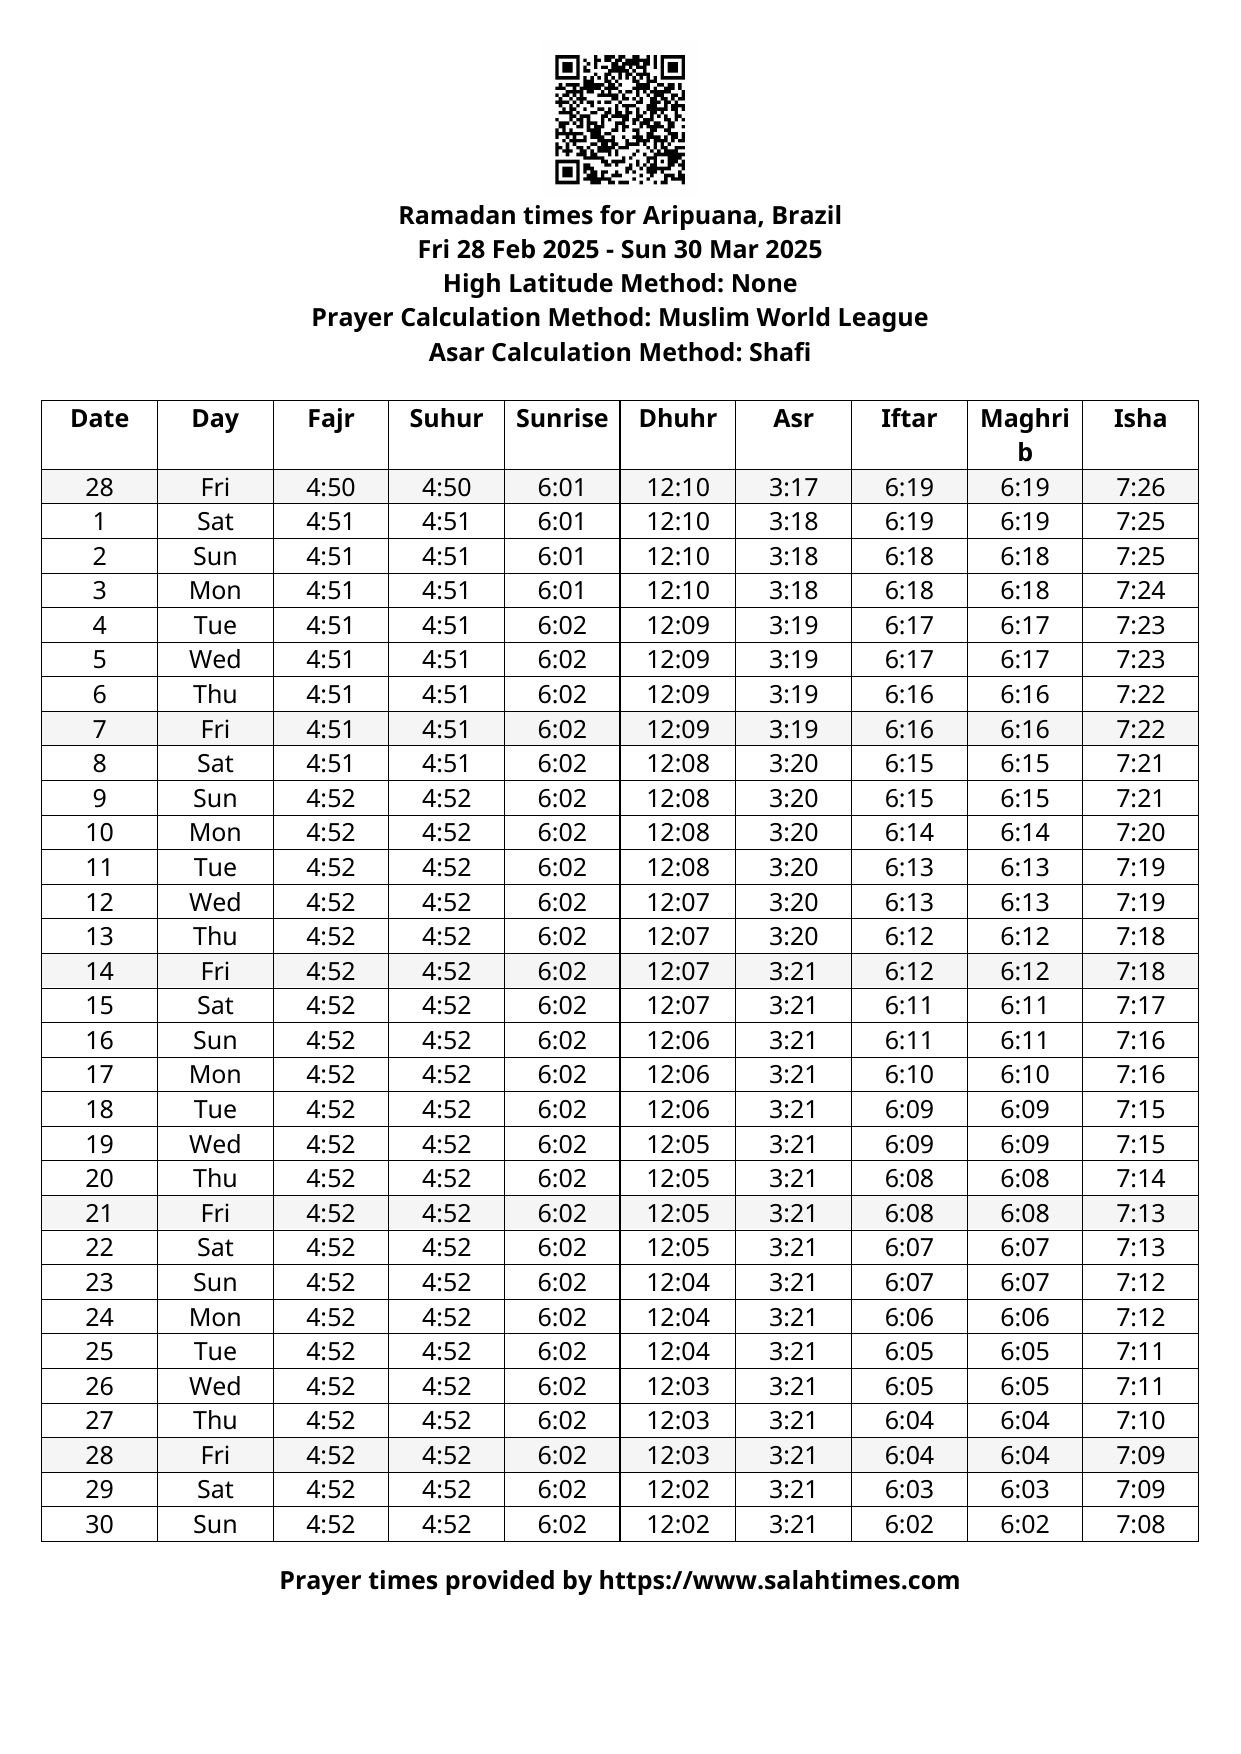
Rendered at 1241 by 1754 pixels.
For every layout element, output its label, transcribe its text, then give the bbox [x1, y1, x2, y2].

table_cell 6:02 [505, 1369, 619, 1402]
table_cell Fri [158, 954, 273, 987]
table_cell 4:52 [389, 1092, 504, 1126]
table_cell 4:52 [389, 1300, 504, 1333]
table_cell 4:52 [274, 1369, 388, 1402]
table_cell Fri [158, 1438, 273, 1472]
table_cell 12:06 [621, 1092, 735, 1126]
table_cell 12:05 [621, 1161, 735, 1195]
table_cell 6 [42, 677, 157, 711]
table_cell 12:03 [621, 1438, 735, 1472]
table_cell Sun [158, 781, 273, 814]
table_cell 6:02 [505, 954, 619, 987]
table_cell 4:51 [274, 677, 388, 711]
table_cell 3:19 [736, 677, 851, 711]
table_cell 4:52 [274, 1161, 388, 1195]
table_cell 4:52 [389, 1334, 504, 1368]
table_cell 6:02 [505, 1058, 619, 1091]
table_header Fajr [274, 401, 388, 469]
table_cell 7:15 [1083, 1092, 1198, 1126]
table_cell 4:52 [274, 1438, 388, 1472]
table_cell 6:01 [505, 504, 619, 538]
table_cell 12:10 [621, 539, 735, 572]
table_cell 7:20 [1083, 816, 1198, 849]
table_cell 6:02 [505, 816, 619, 849]
table_cell 4:51 [389, 746, 504, 780]
table_cell 6:02 [505, 850, 619, 884]
table_cell 12:09 [621, 712, 735, 745]
table_cell 3:20 [736, 816, 851, 849]
table_cell 4:52 [389, 1196, 504, 1229]
table_cell Sat [158, 1231, 273, 1264]
table_cell 7:18 [1083, 954, 1198, 987]
table_header Maghrib [968, 401, 1082, 469]
table_cell 6:12 [852, 919, 967, 953]
table_cell 3 [42, 574, 157, 607]
table_cell 6:02 [505, 1404, 619, 1437]
table_cell 6:14 [852, 816, 967, 849]
table_cell 6:02 [505, 885, 619, 918]
table_cell 6:18 [968, 574, 1082, 607]
table_cell 4:52 [274, 1473, 388, 1506]
table_cell Wed [158, 885, 273, 918]
table_cell 7:23 [1083, 608, 1198, 642]
table_cell 4:52 [274, 1300, 388, 1333]
table_cell 6:17 [852, 608, 967, 642]
table_cell 6:02 [505, 1196, 619, 1229]
table_cell 4:51 [389, 539, 504, 572]
table_cell 7:25 [1083, 539, 1198, 572]
table_cell Tue [158, 1334, 273, 1368]
table_cell 12:10 [621, 470, 735, 503]
table_cell 3:21 [736, 1058, 851, 1091]
table_cell Wed [158, 1369, 273, 1402]
table_cell 4:52 [389, 1438, 504, 1472]
table_cell 6:08 [852, 1196, 967, 1229]
table_cell 12:07 [621, 885, 735, 918]
table_cell 4:51 [389, 643, 504, 676]
table_cell 2 [42, 539, 157, 572]
table_cell Thu [158, 1404, 273, 1437]
table_cell 6:05 [852, 1369, 967, 1402]
table_cell 6:02 [505, 1092, 619, 1126]
text Ramadan times for Aripuana, Brazil [42, 198, 1198, 232]
table_cell 6:14 [968, 816, 1082, 849]
table_cell 12:04 [621, 1334, 735, 1368]
table_header Dhuhr [621, 401, 735, 469]
table_header Suhur [389, 401, 504, 469]
table_cell 12:09 [621, 643, 735, 676]
table_cell 12:08 [621, 781, 735, 814]
table_cell 26 [42, 1369, 157, 1402]
table_cell 22 [42, 1231, 157, 1264]
table_cell 7:16 [1083, 1058, 1198, 1091]
table_cell 4:52 [389, 1231, 504, 1264]
table_cell 6:02 [505, 1334, 619, 1368]
table_cell 12:09 [621, 677, 735, 711]
table_cell 4:52 [274, 1404, 388, 1437]
table_cell 29 [42, 1473, 157, 1506]
table_cell Wed [158, 1127, 273, 1160]
table_cell 4:51 [274, 643, 388, 676]
table_cell 12:10 [621, 574, 735, 607]
table_cell 6:18 [852, 539, 967, 572]
table_cell 3:19 [736, 608, 851, 642]
table_cell 4:52 [274, 1023, 388, 1057]
table_cell 4:51 [389, 574, 504, 607]
picture [542, 41, 699, 198]
table_cell Mon [158, 1058, 273, 1091]
table_cell 12:08 [621, 850, 735, 884]
table_cell 6:10 [968, 1058, 1082, 1091]
table_cell 24 [42, 1300, 157, 1333]
table_cell 4:52 [274, 1265, 388, 1299]
table_cell 21 [42, 1196, 157, 1229]
table_cell 12:07 [621, 954, 735, 987]
table_cell 4:52 [389, 1473, 504, 1506]
table_cell 7:09 [1083, 1473, 1198, 1506]
table_cell 6:17 [968, 608, 1082, 642]
table_cell 7:22 [1083, 712, 1198, 745]
table_cell 3:21 [736, 1023, 851, 1057]
table_cell Thu [158, 919, 273, 953]
table_cell 3:21 [736, 1438, 851, 1472]
table_cell 7:26 [1083, 470, 1198, 503]
table_cell 6:05 [968, 1334, 1082, 1368]
table_cell 6:13 [852, 885, 967, 918]
table_cell 7:25 [1083, 504, 1198, 538]
table_cell 6:02 [505, 677, 619, 711]
table_cell 6:09 [852, 1092, 967, 1126]
table_cell 7:21 [1083, 781, 1198, 814]
table_cell 4:51 [274, 504, 388, 538]
table_cell 4:52 [274, 1196, 388, 1229]
table_cell 4:51 [274, 746, 388, 780]
table_cell 6:18 [968, 539, 1082, 572]
table_cell 6:07 [852, 1265, 967, 1299]
table_cell 4:52 [389, 1127, 504, 1160]
table_cell 6:16 [852, 677, 967, 711]
table_cell Thu [158, 1161, 273, 1195]
table_cell 4:51 [274, 712, 388, 745]
table_cell 3:17 [736, 470, 851, 503]
table_cell 6:15 [968, 781, 1082, 814]
table_cell 4:52 [389, 1404, 504, 1437]
table_cell 3:21 [736, 1127, 851, 1160]
table_cell 3:21 [736, 1196, 851, 1229]
table_cell 18 [42, 1092, 157, 1126]
table_cell 6:02 [505, 1231, 619, 1264]
table_cell 3:20 [736, 885, 851, 918]
table_cell 3:21 [736, 989, 851, 1022]
table_cell 6:05 [968, 1369, 1082, 1402]
table_cell 6:15 [852, 781, 967, 814]
table_cell 12:05 [621, 1196, 735, 1229]
table_cell 7:13 [1083, 1231, 1198, 1264]
table_cell 6:02 [505, 1023, 619, 1057]
table_cell 4:52 [274, 1127, 388, 1160]
table_cell 4:52 [274, 1507, 388, 1541]
table_cell 6:02 [505, 1507, 619, 1541]
table_cell 6:06 [852, 1300, 967, 1333]
table_cell 6:11 [852, 989, 967, 1022]
table_cell 3:21 [736, 1231, 851, 1264]
table_cell 4:52 [389, 781, 504, 814]
table_cell 6:02 [505, 1300, 619, 1333]
table_cell 7:23 [1083, 643, 1198, 676]
table_cell 6:16 [968, 712, 1082, 745]
table_cell Thu [158, 677, 273, 711]
table_cell 6:09 [968, 1092, 1082, 1126]
table_cell 6:07 [968, 1265, 1082, 1299]
table_cell 3:21 [736, 1092, 851, 1126]
table_cell 4:52 [389, 850, 504, 884]
table_cell 30 [42, 1507, 157, 1541]
table_cell 4:52 [274, 1231, 388, 1264]
table_cell 4:51 [274, 608, 388, 642]
table_cell 7:22 [1083, 677, 1198, 711]
table_cell 4:52 [274, 1058, 388, 1091]
table_cell 4 [42, 608, 157, 642]
table_cell 6:02 [505, 1265, 619, 1299]
table_cell 5 [42, 643, 157, 676]
table_cell 6:08 [968, 1161, 1082, 1195]
table_cell 7 [42, 712, 157, 745]
table_cell 4:51 [389, 712, 504, 745]
table_cell 4:50 [389, 470, 504, 503]
table_cell 7:10 [1083, 1404, 1198, 1437]
table_cell 12:05 [621, 1231, 735, 1264]
table_cell 23 [42, 1265, 157, 1299]
table_header Iftar [852, 401, 967, 469]
table_cell 7:12 [1083, 1265, 1198, 1299]
table_cell Sun [158, 1023, 273, 1057]
table_cell 3:20 [736, 781, 851, 814]
table_cell 6:03 [852, 1473, 967, 1506]
table_cell 6:15 [968, 746, 1082, 780]
table_cell 4:52 [389, 919, 504, 953]
table_cell 6:02 [505, 608, 619, 642]
table_cell 10 [42, 816, 157, 849]
table_cell 4:51 [389, 608, 504, 642]
table_cell 6:03 [968, 1473, 1082, 1506]
table_cell 3:19 [736, 712, 851, 745]
table_cell 3:18 [736, 504, 851, 538]
table_cell 4:51 [389, 504, 504, 538]
table_cell Mon [158, 816, 273, 849]
table_cell 6:02 [968, 1507, 1082, 1541]
table_cell 6:16 [968, 677, 1082, 711]
table_cell 6:07 [852, 1231, 967, 1264]
table_cell Sun [158, 1507, 273, 1541]
table_cell 4:52 [389, 989, 504, 1022]
table_cell 6:01 [505, 470, 619, 503]
table_cell 7:08 [1083, 1507, 1198, 1541]
table_cell Fri [158, 712, 273, 745]
table_cell 4:52 [274, 885, 388, 918]
table_cell 12:08 [621, 816, 735, 849]
table_cell 6:12 [968, 954, 1082, 987]
text Fri 28 Feb 2025 - Sun 30 Mar 2025 [42, 232, 1198, 266]
table_header Asr [736, 401, 851, 469]
table_cell 6:13 [968, 850, 1082, 884]
table_cell 4:52 [274, 850, 388, 884]
table_cell 6:07 [968, 1231, 1082, 1264]
table_cell 6:19 [852, 470, 967, 503]
table_cell 6:18 [852, 574, 967, 607]
table_cell Sat [158, 989, 273, 1022]
table_cell Wed [158, 643, 273, 676]
table_cell 28 [42, 1438, 157, 1472]
table_cell 8 [42, 746, 157, 780]
table_cell 3:21 [736, 1161, 851, 1195]
table_cell 6:04 [852, 1404, 967, 1437]
table_cell 7:12 [1083, 1300, 1198, 1333]
table_cell 3:21 [736, 1369, 851, 1402]
table_cell 6:11 [852, 1023, 967, 1057]
text Asar Calculation Method: Shafi [42, 334, 1198, 368]
table_cell 4:52 [389, 1058, 504, 1091]
table_cell 3:20 [736, 919, 851, 953]
table_cell 15 [42, 989, 157, 1022]
table_cell 4:52 [389, 1161, 504, 1195]
table_cell 6:05 [852, 1334, 967, 1368]
table_cell 3:21 [736, 1300, 851, 1333]
table_cell 20 [42, 1161, 157, 1195]
table_cell 6:02 [505, 746, 619, 780]
table_cell 12:10 [621, 504, 735, 538]
table_cell Sun [158, 1265, 273, 1299]
table_cell 6:02 [852, 1507, 967, 1541]
table_cell 7:13 [1083, 1196, 1198, 1229]
table_cell 12:03 [621, 1369, 735, 1402]
table_cell 3:19 [736, 643, 851, 676]
table_cell 7:19 [1083, 850, 1198, 884]
table_cell Fri [158, 1196, 273, 1229]
table_cell 6:19 [968, 504, 1082, 538]
table_cell 7:16 [1083, 1023, 1198, 1057]
table_cell 6:06 [968, 1300, 1082, 1333]
table_cell 6:09 [968, 1127, 1082, 1160]
table_cell 3:21 [736, 1265, 851, 1299]
table_cell 6:02 [505, 1127, 619, 1160]
table_cell Sat [158, 504, 273, 538]
table_cell 13 [42, 919, 157, 953]
table_cell 6:02 [505, 919, 619, 953]
table_cell 12:09 [621, 608, 735, 642]
table_cell 12:06 [621, 1058, 735, 1091]
table_cell 4:52 [274, 919, 388, 953]
table_cell 17 [42, 1058, 157, 1091]
table_cell 6:10 [852, 1058, 967, 1091]
table_cell 4:52 [274, 816, 388, 849]
table_cell 6:11 [968, 1023, 1082, 1057]
table_cell 6:02 [505, 781, 619, 814]
table_cell 7:11 [1083, 1334, 1198, 1368]
table_cell 3:20 [736, 746, 851, 780]
table_cell Sat [158, 1473, 273, 1506]
table_cell 7:21 [1083, 746, 1198, 780]
table_cell 3:21 [736, 1473, 851, 1506]
table_cell 3:18 [736, 574, 851, 607]
table_cell 4:52 [389, 1369, 504, 1402]
table_cell 6:12 [968, 919, 1082, 953]
table_cell 1 [42, 504, 157, 538]
table_cell 7:09 [1083, 1438, 1198, 1472]
table_cell 12:04 [621, 1300, 735, 1333]
table_cell 12:08 [621, 746, 735, 780]
table_cell 6:17 [852, 643, 967, 676]
table_cell 3:20 [736, 850, 851, 884]
table_cell 4:52 [274, 781, 388, 814]
table_header Isha [1083, 401, 1198, 469]
table_cell 4:52 [389, 1507, 504, 1541]
table_cell 4:51 [389, 677, 504, 711]
table_cell 6:02 [505, 1438, 619, 1472]
table_header Sunrise [505, 401, 619, 469]
table_cell 6:15 [852, 746, 967, 780]
table_cell 6:02 [505, 1473, 619, 1506]
table_cell 7:11 [1083, 1369, 1198, 1402]
table_cell 3:21 [736, 1334, 851, 1368]
table_cell 3:18 [736, 539, 851, 572]
table_cell 12:05 [621, 1127, 735, 1160]
table_cell 6:02 [505, 989, 619, 1022]
table_cell 7:24 [1083, 574, 1198, 607]
table_cell 4:52 [274, 989, 388, 1022]
table_cell 4:51 [274, 539, 388, 572]
table_cell 6:19 [968, 470, 1082, 503]
table_cell 28 [42, 470, 157, 503]
table_cell 4:52 [274, 1334, 388, 1368]
table_header Date [42, 401, 157, 469]
table_cell 6:01 [505, 539, 619, 572]
table_cell 6:16 [852, 712, 967, 745]
table_cell 12:02 [621, 1473, 735, 1506]
table_cell 6:13 [852, 850, 967, 884]
table_cell Sat [158, 746, 273, 780]
table_cell 6:09 [852, 1127, 967, 1160]
table_cell 7:17 [1083, 989, 1198, 1022]
table_cell 12:06 [621, 1023, 735, 1057]
table_cell 4:52 [389, 885, 504, 918]
table_cell 19 [42, 1127, 157, 1160]
text High Latitude Method: None [42, 266, 1198, 300]
table_cell 4:52 [274, 1092, 388, 1126]
table_cell Sun [158, 539, 273, 572]
table_cell 3:21 [736, 1404, 851, 1437]
table_cell 4:52 [389, 1265, 504, 1299]
table_cell 12:07 [621, 919, 735, 953]
table_cell 4:52 [389, 816, 504, 849]
table_cell 11 [42, 850, 157, 884]
table_cell 6:12 [852, 954, 967, 987]
table_cell 6:04 [968, 1404, 1082, 1437]
table_cell 6:04 [852, 1438, 967, 1472]
table_cell 6:13 [968, 885, 1082, 918]
table_cell 12:02 [621, 1507, 735, 1541]
table_cell Mon [158, 574, 273, 607]
table_cell 4:52 [389, 1023, 504, 1057]
table_cell 4:52 [274, 954, 388, 987]
table_cell 3:21 [736, 1507, 851, 1541]
table_cell 25 [42, 1334, 157, 1368]
table_cell 12:03 [621, 1404, 735, 1437]
text Prayer times provided by https://www.salahtimes.com [42, 1563, 1198, 1597]
table_cell Mon [158, 1300, 273, 1333]
table_cell 6:01 [505, 574, 619, 607]
table_cell Tue [158, 608, 273, 642]
table_cell 6:19 [852, 504, 967, 538]
table_cell 7:14 [1083, 1161, 1198, 1195]
table_cell 14 [42, 954, 157, 987]
table_cell 12:04 [621, 1265, 735, 1299]
table_cell 4:52 [389, 954, 504, 987]
table_cell 6:08 [852, 1161, 967, 1195]
text Prayer Calculation Method: Muslim World League [42, 300, 1198, 334]
table_cell 6:02 [505, 643, 619, 676]
table_cell 7:19 [1083, 885, 1198, 918]
table_cell Fri [158, 470, 273, 503]
table_cell 6:02 [505, 1161, 619, 1195]
table_cell 6:08 [968, 1196, 1082, 1229]
table_cell 12:07 [621, 989, 735, 1022]
table_cell 12 [42, 885, 157, 918]
table_cell 7:15 [1083, 1127, 1198, 1160]
table_cell 3:21 [736, 954, 851, 987]
table_cell 7:18 [1083, 919, 1198, 953]
table_cell 6:04 [968, 1438, 1082, 1472]
table_cell 16 [42, 1023, 157, 1057]
table_cell 4:50 [274, 470, 388, 503]
table_cell 6:11 [968, 989, 1082, 1022]
table_cell 9 [42, 781, 157, 814]
table_cell 6:02 [505, 712, 619, 745]
table_header Day [158, 401, 273, 469]
table_cell Tue [158, 850, 273, 884]
table_cell Tue [158, 1092, 273, 1126]
table_cell 6:17 [968, 643, 1082, 676]
table_cell 4:51 [274, 574, 388, 607]
table_cell 27 [42, 1404, 157, 1437]
